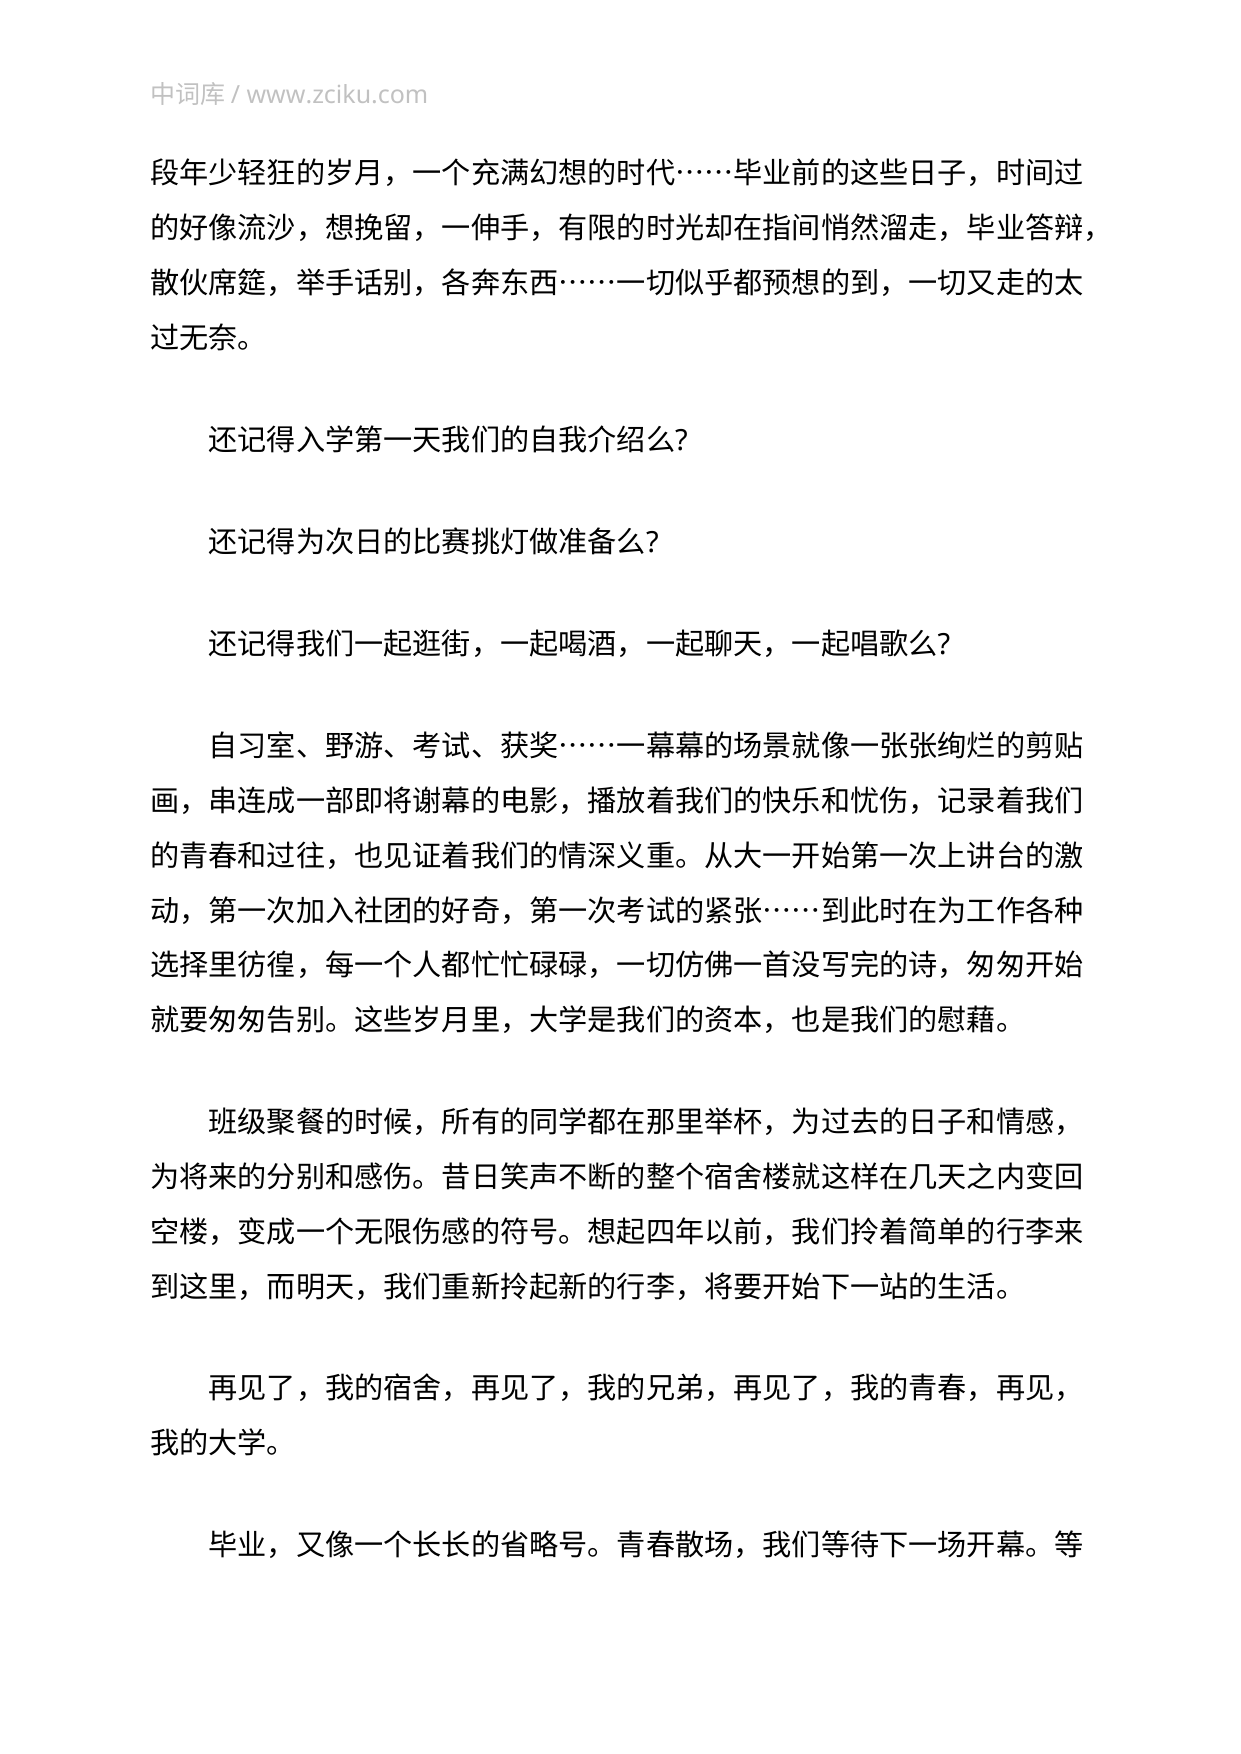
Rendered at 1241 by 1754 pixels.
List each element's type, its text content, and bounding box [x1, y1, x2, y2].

text 还记得入学第一天我们的自我介绍么? [150, 416, 1090, 459]
text 还记得我们一起逛街，一起喝酒，一起聊天，一起唱歌么? [150, 620, 1090, 663]
text 自习室、野游、考试、获奖……一幕幕的场景就像一张张绚烂的剪贴画，串连成一部即将谢幕的电影，播放着我们的快乐和忧伤，记录着我们的青春和过往，也见证着我们的情深义重。从大一开始第一次上讲台的激动，第一次加入社团的好奇，第一次考试的紧张……到此时在为工作各种选择里彷徨，每一个人都忙忙碌碌，一切仿佛一首没写完的诗，匆匆开始就要匆匆告别。这些岁月里，大学是我们的资本，也是我们的慰藉。 [150, 722, 1090, 1039]
text 再见了，我的宿舍，再见了，我的兄弟，再见了，我的青春，再见，我的大学。 [150, 1365, 1090, 1462]
text 还记得为次日的比赛挑灯做准备么? [150, 518, 1090, 561]
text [150, 150, 1090, 357]
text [150, 1522, 1090, 1564]
text 班级聚餐的时候，所有的同学都在那里举杯，为过去的日子和情感，为将来的分别和感伤。昔日笑声不断的整个宿舍楼就这样在几天之内变回空楼，变成一个无限伤感的符号。想起四年以前，我们拎着简单的行李来到这里，而明天，我们重新拎起新的行李，将要开始下一站的生活。 [150, 1099, 1090, 1306]
